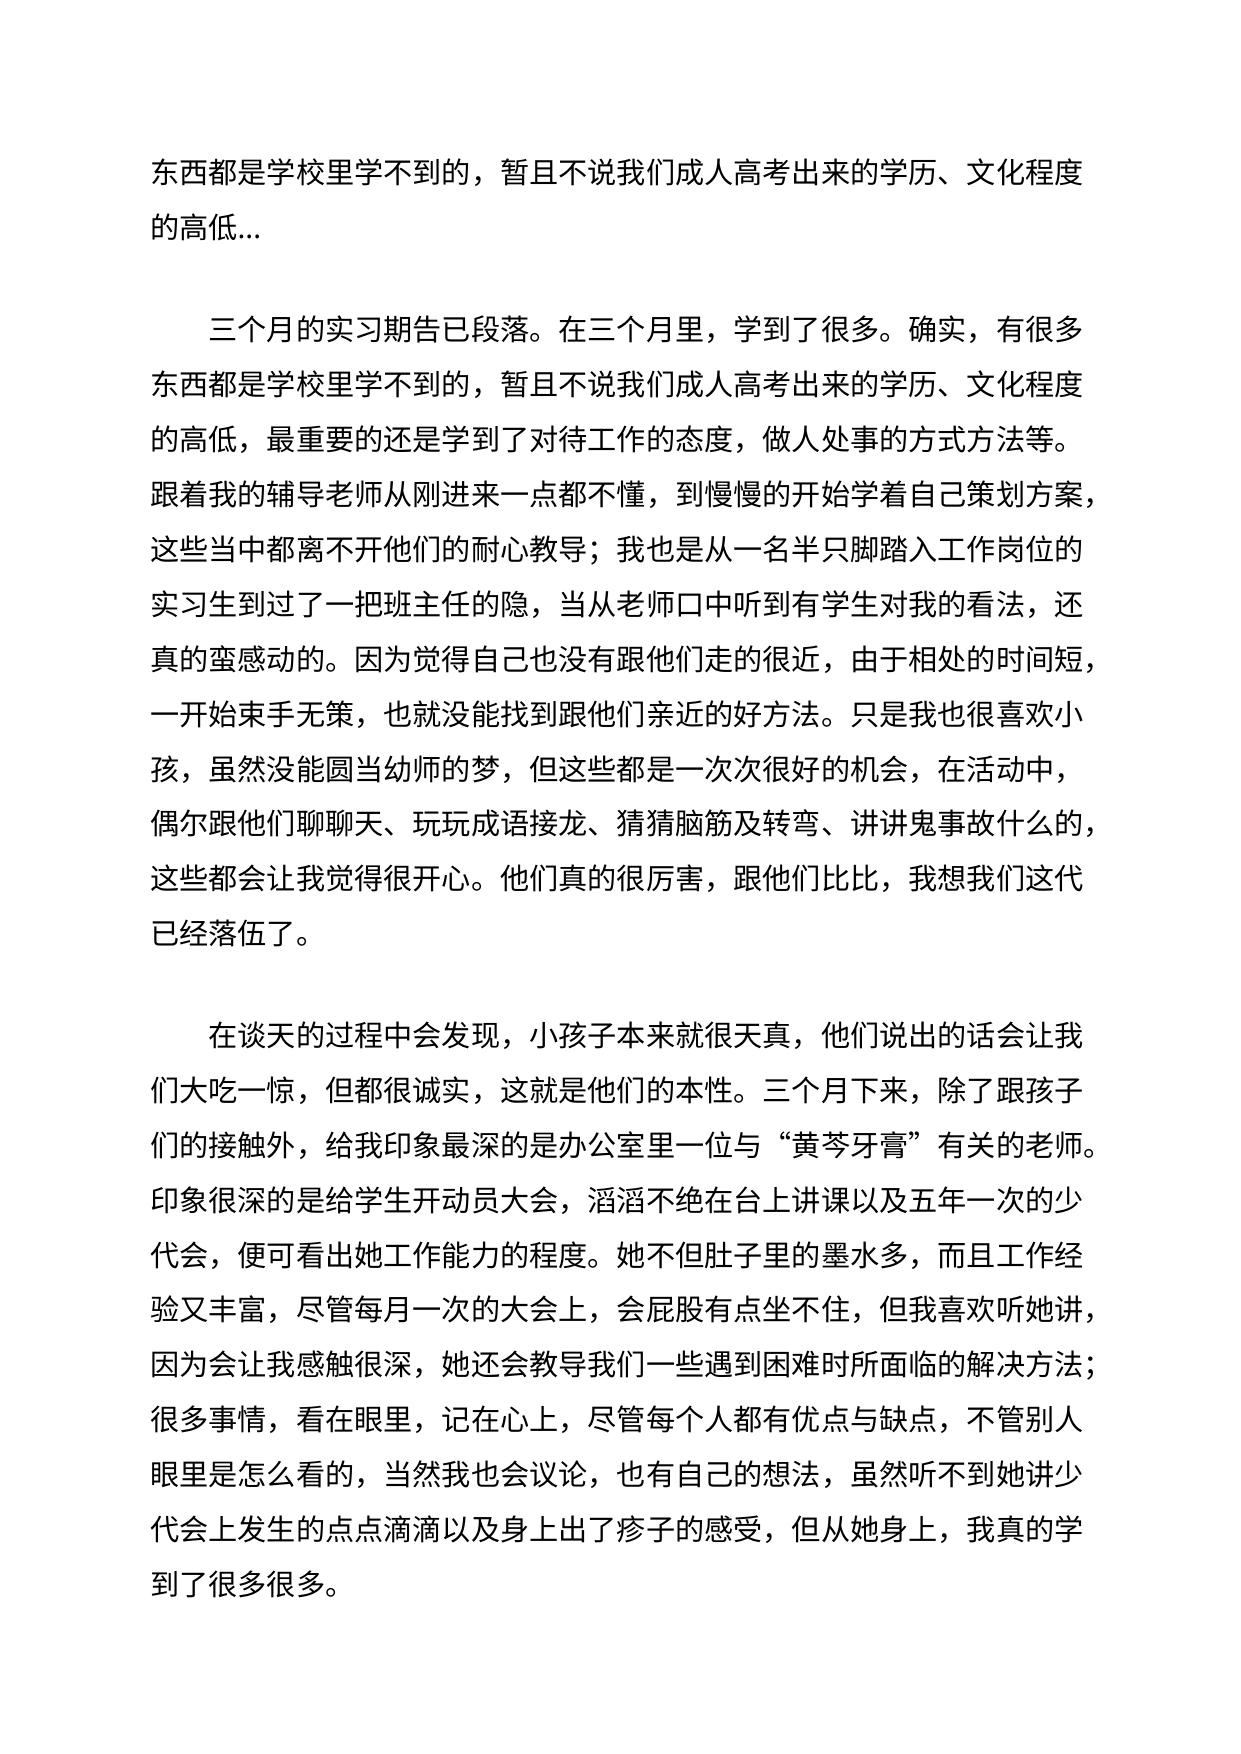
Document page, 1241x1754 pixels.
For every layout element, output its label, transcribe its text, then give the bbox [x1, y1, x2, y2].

text 在谈天的过程中会发现，小孩子本来就很天真，他们说出的话会让我们大吃一惊，但都很诚实，这就是他们的本性。三个月下来，除了跟孩子们的接触外，给我印象最深的是办公室里一位与“黄芩牙膏”有关的老师。印象很深的是给学生开动员大会，滔滔不绝在台上讲课以及五年一次的少代会，便可看出她工作能力的程度。她不但肚子里的墨水多，而且工作经验又丰富，尽管每月一次的大会上，会屁股有点坐不住，但我喜欢听她讲，因为会让我感触很深，她还会教导我们一些遇到困难时所面临的解决方法；很多事情，看在眼里，记在心上，尽管每个人都有优点与缺点，不管别人眼里是怎么看的，当然我也会议论，也有自己的想法，虽然听不到她讲少代会上发生的点点滴滴以及身上出了疹子的感受，但从她身上，我真的学到了很多很多。 [150, 1012, 1090, 1604]
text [150, 150, 1090, 247]
text 三个月的实习期告已段落。在三个月里，学到了很多。确实，有很多东西都是学校里学不到的，暂且不说我们成人高考出来的学历、文化程度的高低，最重要的还是学到了对待工作的态度，做人处事的方式方法等。跟着我的辅导老师从刚进来一点都不懂，到慢慢的开始学着自己策划方案，这些当中都离不开他们的耐心教导；我也是从一名半只脚踏入工作岗位的实习生到过了一把班主任的隐，当从老师口中听到有学生对我的看法，还真的蛮感动的。因为觉得自己也没有跟他们走的很近，由于相处的时间短，一开始束手无策，也就没能找到跟他们亲近的好方法。只是我也很喜欢小孩，虽然没能圆当幼师的梦，但这些都是一次次很好的机会，在活动中，偶尔跟他们聊聊天、玩玩成语接龙、猜猜脑筋及转弯、讲讲鬼事故什么的，这些都会让我觉得很开心。他们真的很厉害，跟他们比比，我想我们这代已经落伍了。 [150, 307, 1090, 953]
